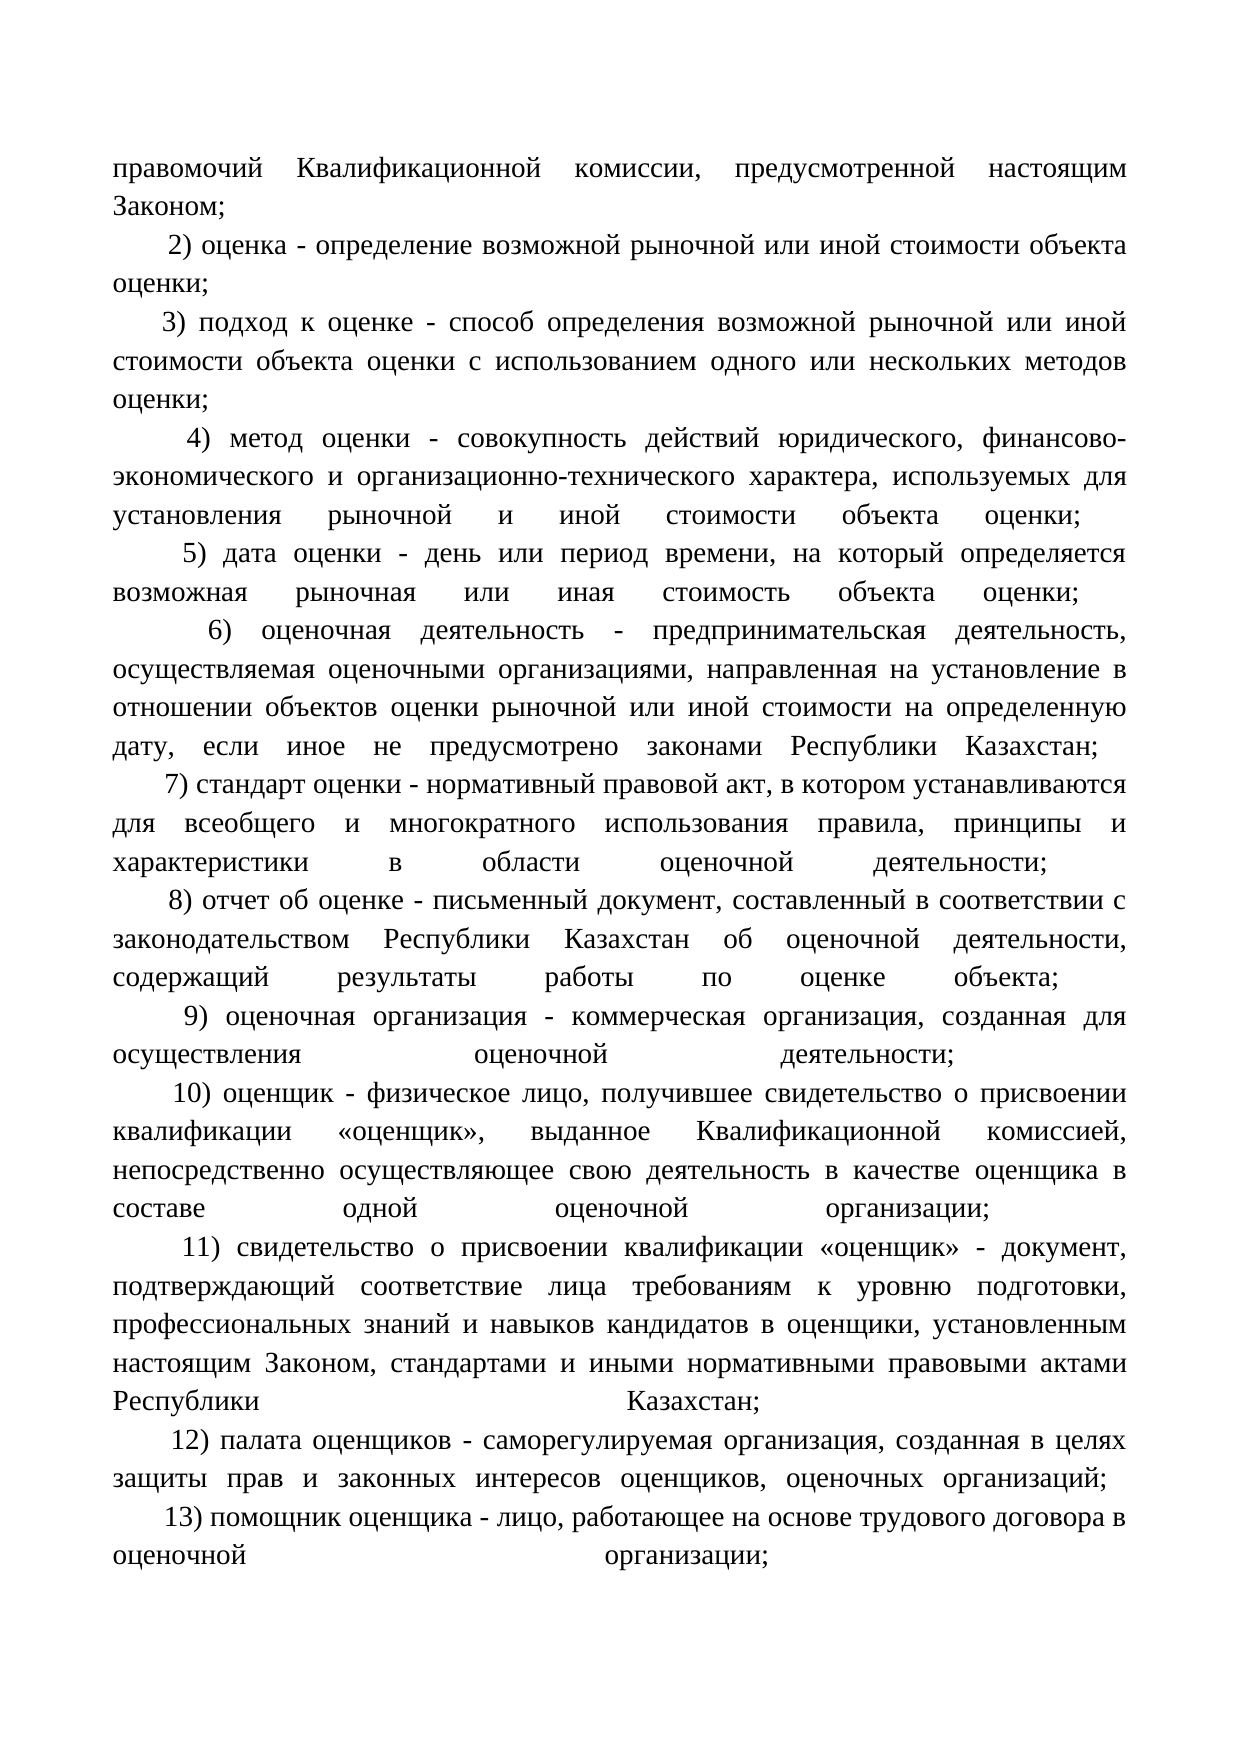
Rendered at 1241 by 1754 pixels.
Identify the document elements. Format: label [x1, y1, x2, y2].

text [112, 150, 1128, 1571]
